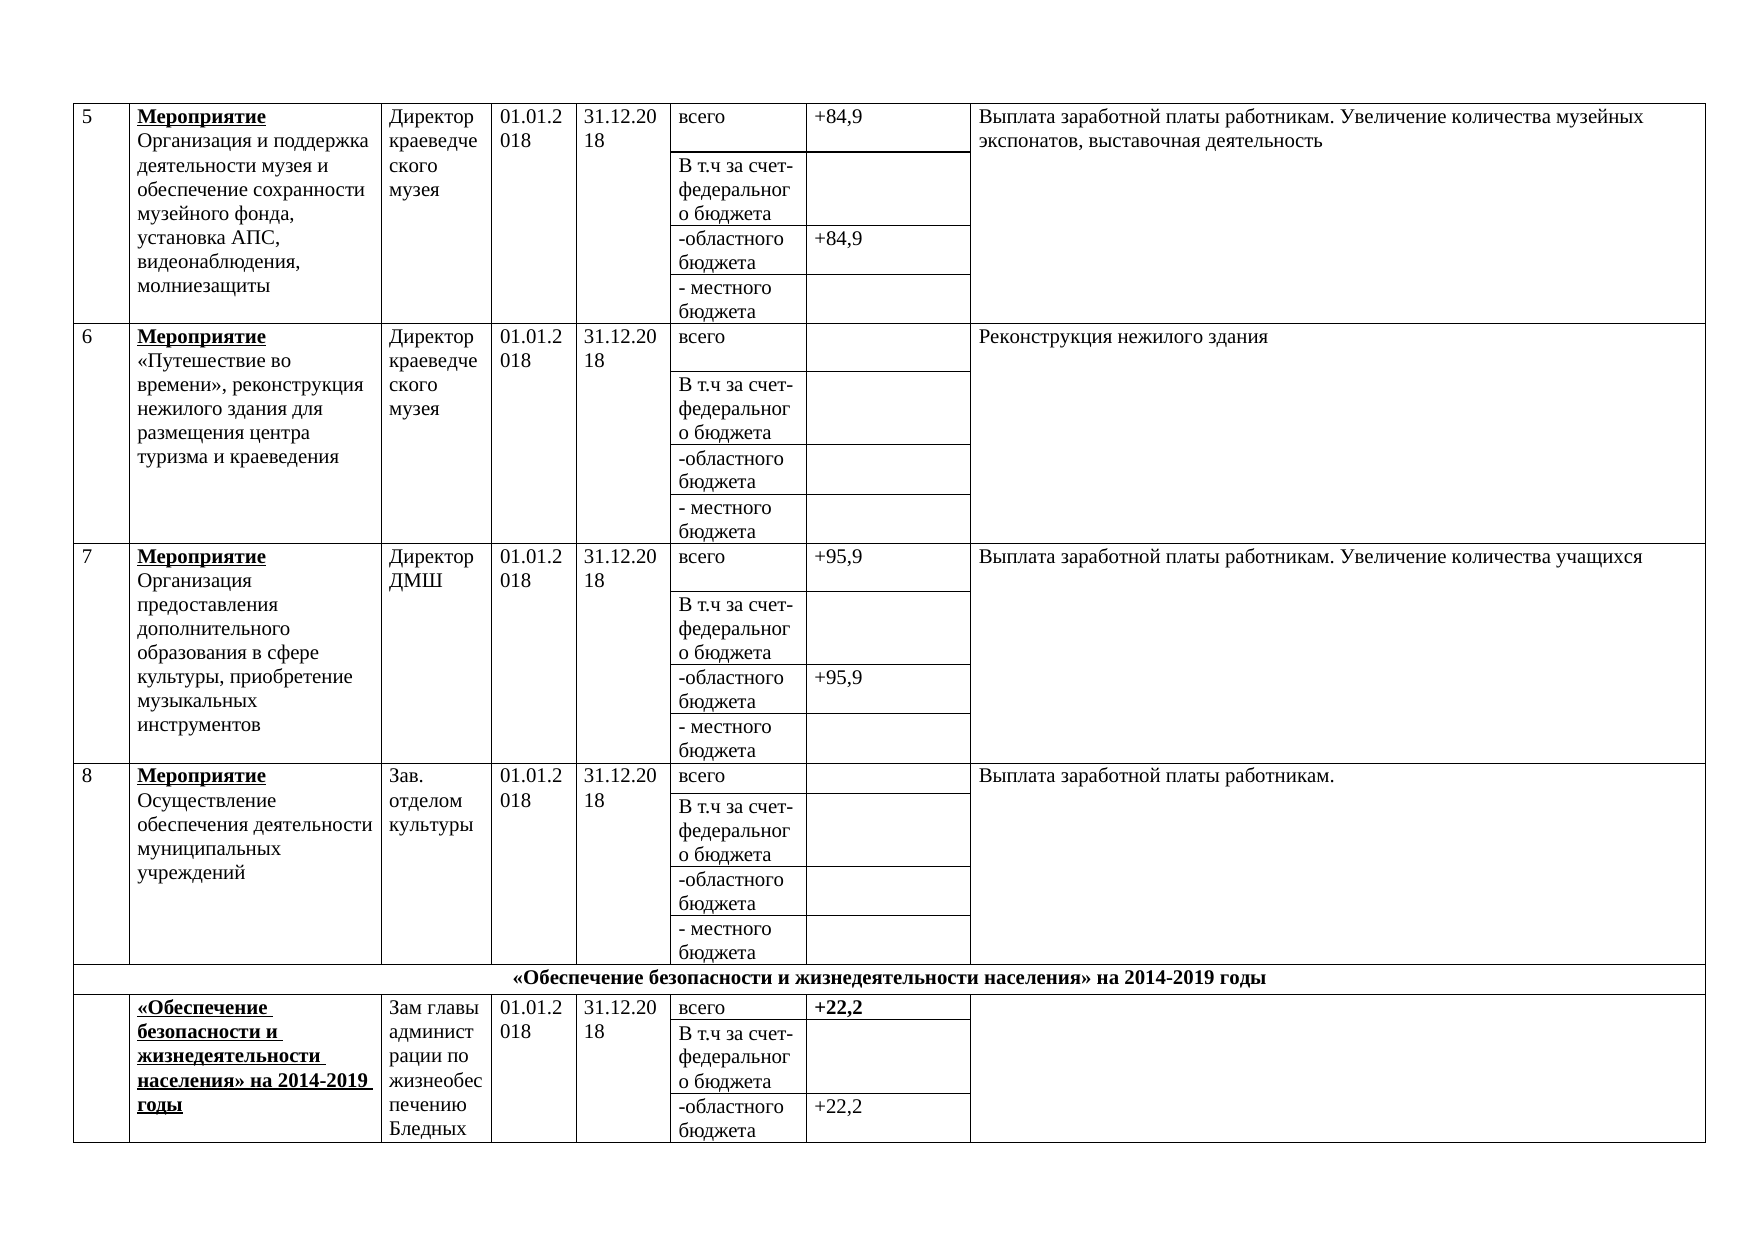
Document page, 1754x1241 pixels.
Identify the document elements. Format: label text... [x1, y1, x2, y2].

table_cell 01.01.2018 [492, 764, 576, 964]
table_cell 31.12.2018 [577, 104, 670, 323]
table_cell [807, 495, 970, 543]
table_cell 01.01.2018 [492, 324, 576, 543]
table_cell +84,9 [807, 226, 970, 274]
table_cell В т.ч за счет-федерального бюджета [671, 592, 806, 664]
table_cell Зам главы администрации по жизнеобеспечению Бледных Л.В, зам главы администрации по социальным вопросам Рудина Н.А. [382, 995, 491, 1142]
table_cell [807, 153, 970, 225]
table_cell [807, 275, 970, 323]
table_cell +95,9 [807, 665, 970, 713]
table_cell Выплата заработной платы работникам. [971, 764, 1705, 964]
table_cell [807, 592, 970, 664]
table_cell [807, 445, 970, 493]
table_cell 01.01.2018 [492, 995, 576, 1142]
table_cell 6 [74, 324, 129, 543]
table_cell Выплата заработной платы работникам. Увеличение количества учащихся [971, 544, 1705, 762]
table_cell «Обеспечение безопасности и жизнедеятельности населения» на 2014-2019 годы [74, 965, 1705, 994]
table_cell +22,2 [807, 995, 970, 1019]
table_cell «Обеспечение безопасности и жизнедеятельности населения» на 2014-2019 годы [130, 995, 381, 1142]
table_cell - местного бюджета [671, 495, 806, 543]
table_cell Реконструкция нежилого здания [971, 324, 1705, 543]
table_cell Мероприятие Организация предоставления дополнительного образования в сфере культуры, приобретение музыкальных инструментов [130, 544, 381, 762]
table_cell 31.12.2018 [577, 764, 670, 964]
table_cell - местного бюджета [671, 714, 806, 762]
table_cell В т.ч за счет-федерального бюджета [671, 794, 806, 866]
table_cell всего [671, 544, 806, 591]
table_cell Мероприятие Организация и поддержка деятельности музея и обеспечение сохранности музейного фонда, установка АПС, видеонаблюдения, молниезащиты [130, 104, 381, 323]
table_cell 31.12.2018 [577, 544, 670, 762]
table_cell 5 [74, 104, 129, 323]
table_cell Мероприятие Осуществление обеспечения деятельности муниципальных учреждений [130, 764, 381, 964]
table_cell 7 [74, 544, 129, 762]
table_cell [807, 714, 970, 762]
table_cell В т.ч за счет-федерального бюджета [671, 372, 806, 444]
table_cell Выплата заработной платы работникам. Увеличение количества музейных экспонатов, выставочная деятельность [971, 104, 1705, 323]
table_cell В т.ч за счет-федерального бюджета [671, 1020, 806, 1093]
table_cell 01.01.2018 [492, 544, 576, 762]
table_cell - местного бюджета [671, 916, 806, 964]
table_cell -областного бюджета [671, 1094, 806, 1142]
table_cell [807, 764, 970, 793]
table_cell Мероприятие «Путешествие во времени», реконструкция нежилого здания для размещения центра туризма и краеведения [130, 324, 381, 543]
table_cell -областного бюджета [671, 867, 806, 915]
table_cell всего [671, 104, 806, 151]
table_cell - местного бюджета [671, 275, 806, 323]
table_cell Директор ДМШ [382, 544, 491, 762]
table_cell +22,2 [807, 1094, 970, 1142]
table_cell [807, 372, 970, 444]
table_cell [807, 324, 970, 371]
table_cell всего [671, 324, 806, 371]
table_cell 8 [74, 764, 129, 964]
table_cell [807, 867, 970, 915]
table_cell В т.ч за счет-федерального бюджета [671, 153, 806, 225]
table_cell Директор краеведческого музея [382, 104, 491, 323]
table_cell Директор краеведческого музея [382, 324, 491, 543]
table_cell всего [671, 764, 806, 793]
table_cell -областного бюджета [671, 665, 806, 713]
table_cell 01.01.2018 [492, 104, 576, 323]
table_cell [971, 995, 1705, 1142]
table_cell всего [671, 995, 806, 1019]
table_cell [807, 1020, 970, 1093]
table_cell +84,9 [807, 104, 970, 151]
table_cell 31.12.2018 [577, 324, 670, 543]
table_cell -областного бюджета [671, 445, 806, 493]
table_cell [807, 916, 970, 964]
table_cell [74, 995, 129, 1142]
table_cell -областного бюджета [671, 226, 806, 274]
table_cell [807, 794, 970, 866]
table_cell Зав. отделом культуры [382, 764, 491, 964]
table_cell 31.12.2018 [577, 995, 670, 1142]
table_cell +95,9 [807, 544, 970, 591]
